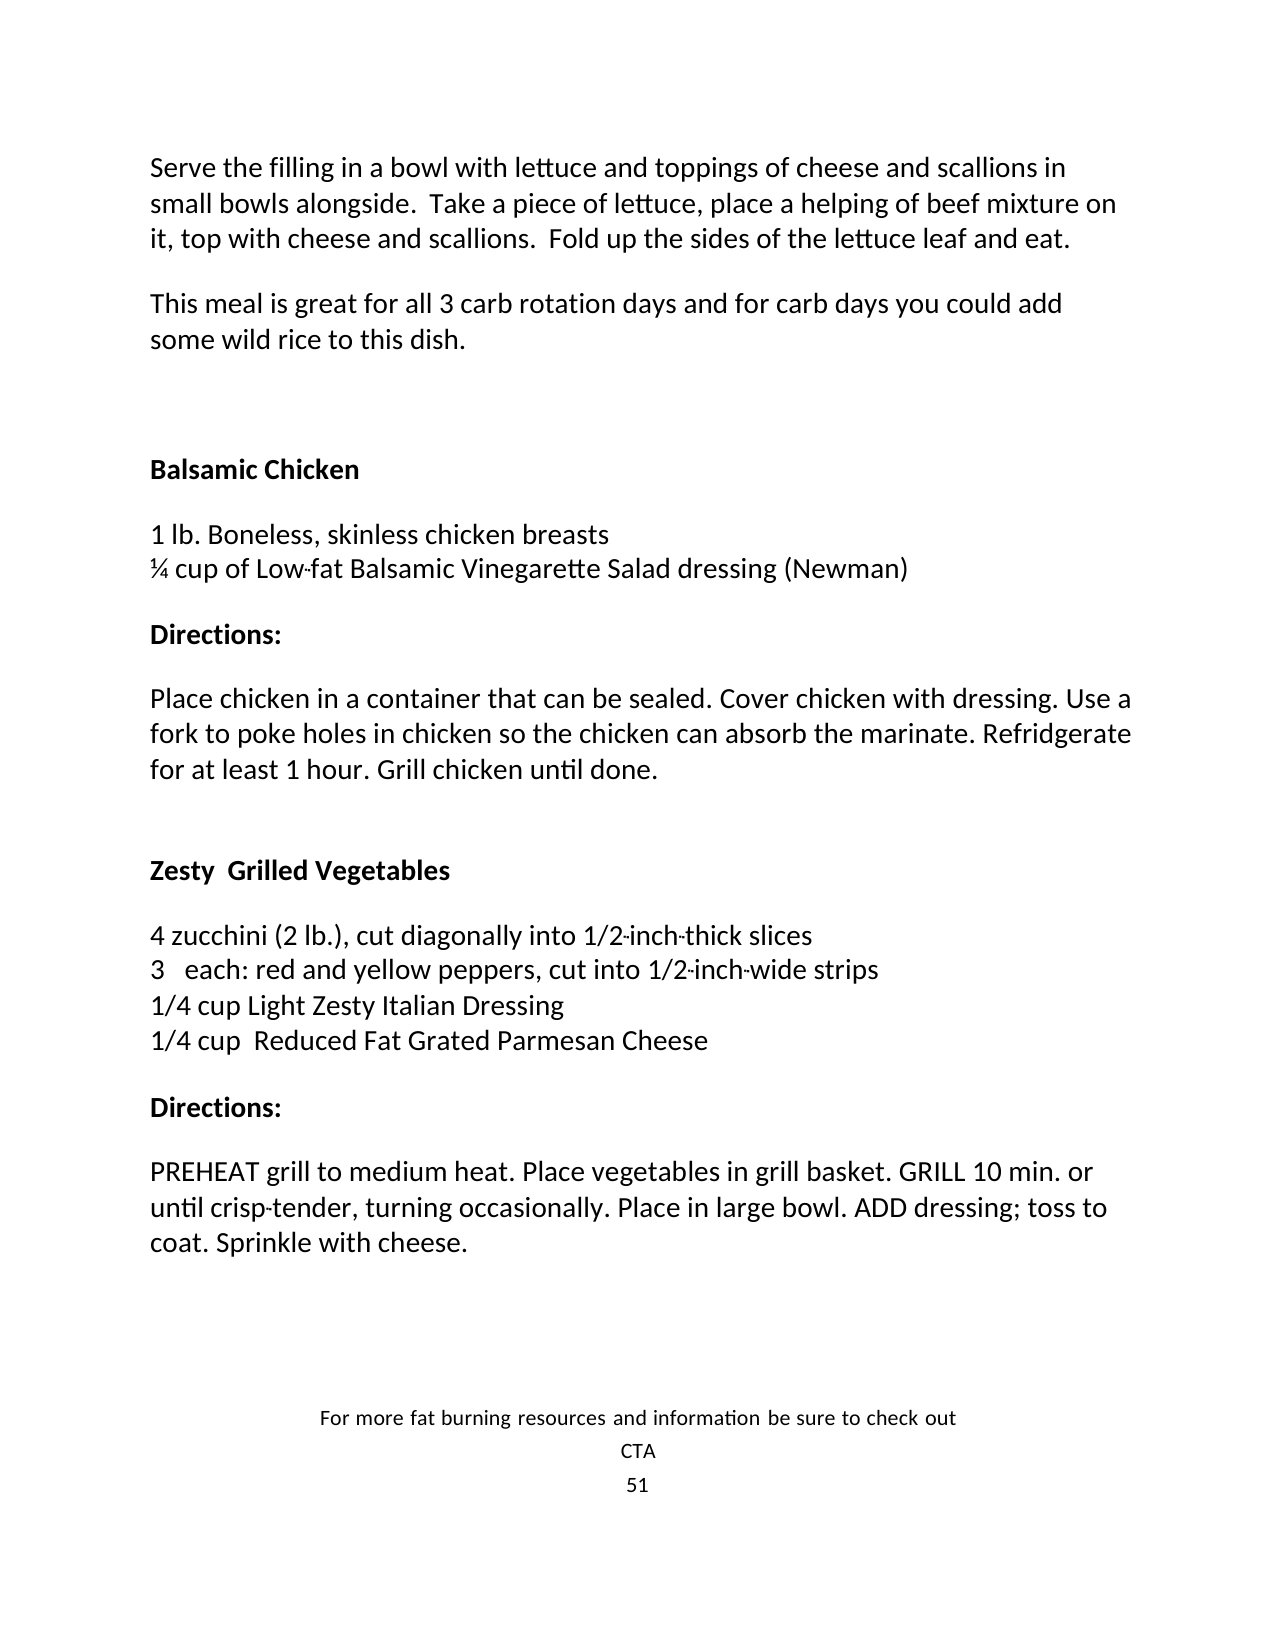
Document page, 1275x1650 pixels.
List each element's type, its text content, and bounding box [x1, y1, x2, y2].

text Place chicken in a container that can be sealed. Cover chicken with dressing. Use a fork to poke holes in chicken so the chicken can absorb the marinate. Refridgerate for at least 1 hour. Grill chicken until done. [150, 680, 1131, 786]
text Zesty Grilled Vegetables [150, 852, 1137, 888]
text 1/4 cup Light Zesty Italian Dressing [150, 988, 1137, 1024]
text 1 lb. Boneless, skinless chicken breasts [150, 516, 1137, 551]
text Directions: [150, 616, 1137, 652]
text ¼ cup of Low-­‐fat Balsamic Vinegarette Salad dressing (Newman) [150, 551, 1137, 587]
text This meal is great for all 3 carb rotation days and for carb days you could add some wild rice to this dish. [150, 285, 1066, 356]
text 1/4 cup Reduced Fat Grated Parmesan Cheese [150, 1024, 1137, 1059]
text Balsamic Chicken [150, 451, 1137, 486]
text Directions: [150, 1089, 1137, 1124]
text 4 zucchini (2 lb.), cut diagonally into 1/2-­‐inch-­‐thick slices [150, 917, 1137, 953]
text PREHEAT grill to medium heat. Place vegetables in grill basket. GRILL 10 min. or until crisp-­‐tender, turning occasionally. Place in large bowl. ADD dressing; toss to coat. Sprinkle with cheese. [150, 1153, 1114, 1260]
text Serve the filling in a bowl with lettuce and toppings of cheese and scallions in small bowls alongside. Take a piece of lettuce, place a helping of beef mixture on it, top with cheese and scallions. Fold up the sides of the lettuce leaf and eat. [150, 149, 1121, 256]
text 3 each: red and yellow peppers, cut into 1/2-­‐inch-­‐wide strips [150, 953, 1137, 988]
